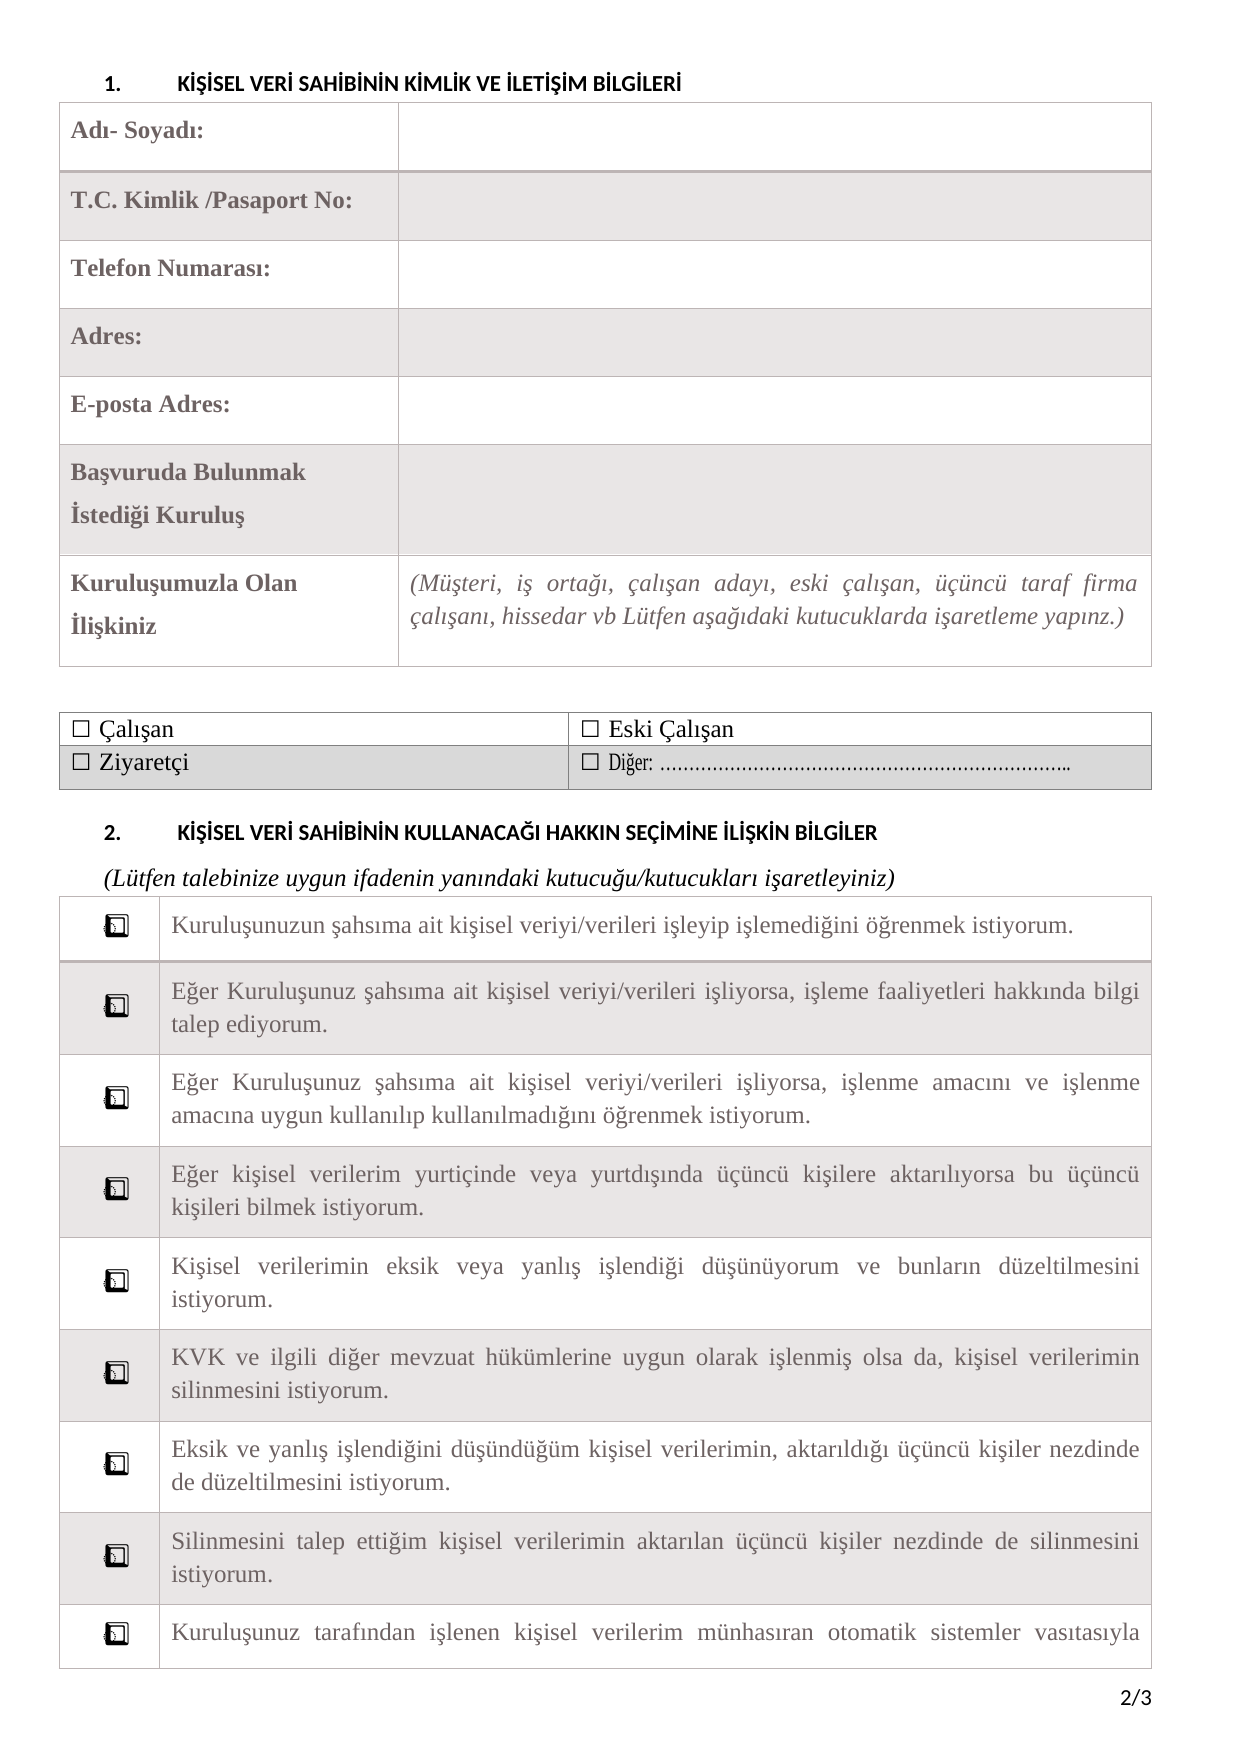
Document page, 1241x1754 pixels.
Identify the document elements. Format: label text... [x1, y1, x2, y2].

table_cell Telefon Numarası: [60, 241, 398, 308]
table_cell ⃣ [60, 1238, 159, 1329]
table_cell Eksik ve yanlış işlendiğini düşündüğüm kişisel verilerimin, aktarıldığı üçüncü kişiler nezdinde de düzeltilmesini istiyorum. [160, 1422, 1151, 1512]
table_cell KVK ve ilgili diğer mevzuat hükümlerine uygun olarak işlenmiş olsa da, kişisel verilerimin silinmesini istiyorum. [160, 1330, 1151, 1421]
table_cell [399, 241, 1151, 308]
table_cell ⃣ [60, 1513, 159, 1604]
table_cell Eğer Kuruluşunuz şahsıma ait kişisel veriyi/verileri işliyorsa, işleme faaliyetleri hakkında bilgi talep ediyorum. [160, 963, 1151, 1054]
table_cell ⃣ [60, 1147, 159, 1237]
table_cell Diğer: …………………………………………………………….. [569, 746, 1151, 789]
table_header Adı- Soyadı: [60, 103, 398, 170]
text (Lütfen talebinize uygun ifadenin yanındaki kutucuğu/kutucukları işaretleyiniz) [103, 863, 1152, 892]
table_cell [399, 377, 1151, 443]
table_cell ⃣ [60, 1605, 159, 1668]
table_header Kuruluşunuzun şahsıma ait kişisel veriyi/verileri işleyip işlemediğini öğrenmek istiyorum. [160, 897, 1151, 960]
list KİŞİSEL VERİ SAHİBİNİN KULLANACAĞI HAKKIN SEÇİMİNE İLİŞKİN BİLGİLER [103, 818, 1152, 847]
table_cell [399, 309, 1151, 376]
table_header Çalışan [60, 713, 568, 745]
table_cell Başvuruda Bulunmak İstediği Kuruluş [60, 445, 398, 554]
table_cell ⃣ [60, 1330, 159, 1421]
table_cell ⃣ [60, 1422, 159, 1512]
table_cell E-posta Adres: [60, 377, 398, 443]
table_header ⃣ [60, 897, 159, 960]
table_cell Ziyaretçi [60, 746, 568, 789]
table_cell (Müşteri, iş ortağı, çalışan adayı, eski çalışan, üçüncü taraf firma çalışanı, hissedar vb Lütfen aşağıdaki kutucuklarda işaretleme yapınz.) [399, 556, 1151, 666]
table_header [399, 103, 1151, 170]
table_cell Adres: [60, 309, 398, 376]
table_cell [160, 1605, 1151, 1668]
table_header Eski Çalışan [569, 713, 1151, 745]
table_cell Eğer kişisel verilerim yurtiçinde veya yurtdışında üçüncü kişilere aktarılıyorsa bu üçüncü kişileri bilmek istiyorum. [160, 1147, 1151, 1237]
table_cell T.C. Kimlik /Pasaport No: [60, 173, 398, 240]
table_cell Kuruluşumuzla Olan İlişkiniz [60, 556, 398, 666]
table_cell [399, 173, 1151, 240]
list KİŞİSEL VERİ SAHİBİNİN KİMLİK VE İLETİŞİM BİLGİLERİ [103, 69, 1152, 98]
table_cell Silinmesini talep ettiğim kişisel verilerimin aktarılan üçüncü kişiler nezdinde de silinmesini istiyorum. [160, 1513, 1151, 1604]
table_cell ⃣ [60, 1055, 159, 1146]
table_cell ⃣ [60, 963, 159, 1054]
table_cell [399, 445, 1151, 554]
table_cell Eğer Kuruluşunuz şahsıma ait kişisel veriyi/verileri işliyorsa, işlenme amacını ve işlenme amacına uygun kullanılıp kullanılmadığını öğrenmek istiyorum. [160, 1055, 1151, 1146]
table_cell Kişisel verilerimin eksik veya yanlış işlendiği düşünüyorum ve bunların düzeltilmesini istiyorum. [160, 1238, 1151, 1329]
